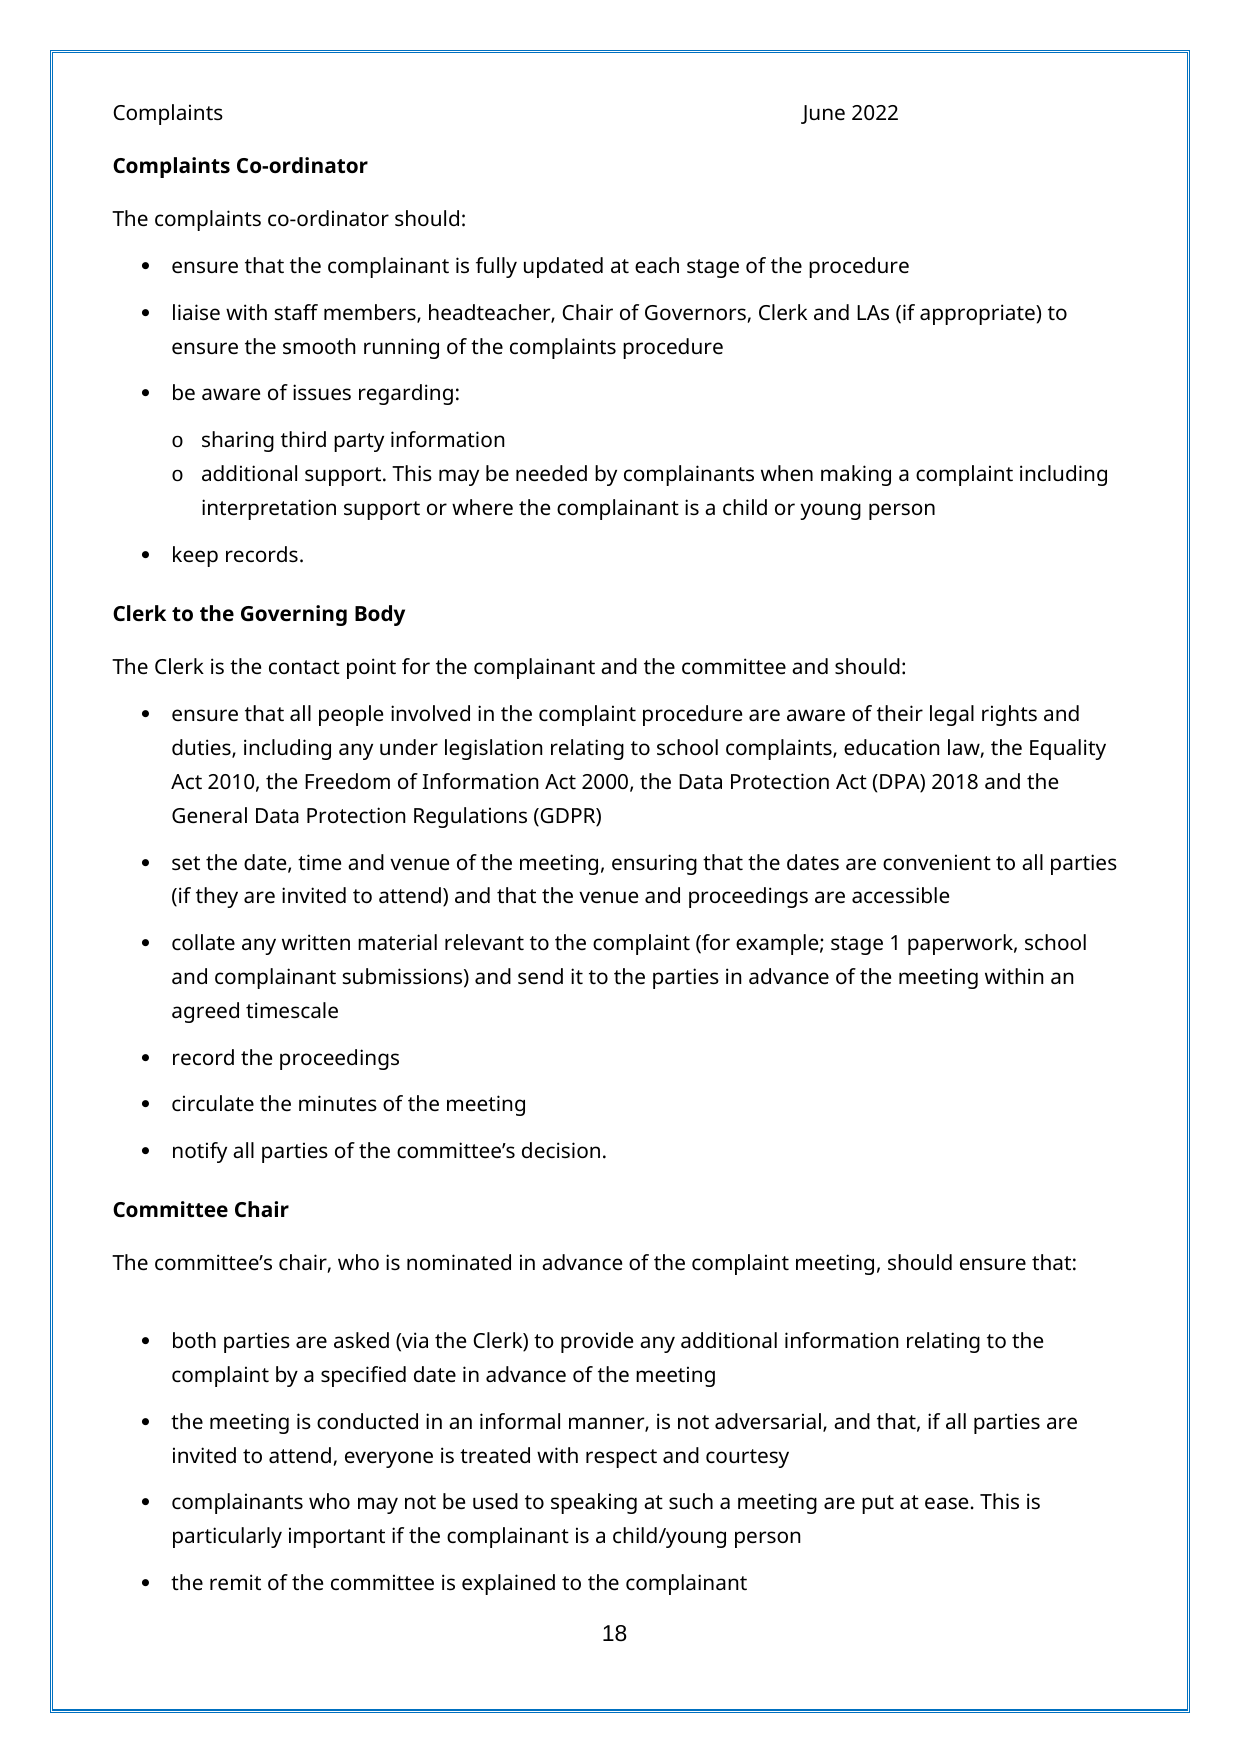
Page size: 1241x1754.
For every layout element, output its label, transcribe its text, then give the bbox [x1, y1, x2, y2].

list keep records. [142, 540, 1128, 568]
text The committee’s chair, who is nominated in advance of the complaint meeting, should ensure that: [112, 1248, 1128, 1308]
list circulate the minutes of the meeting [142, 1089, 1128, 1118]
list ensure that all people involved in the complaint procedure are aware of their legal rights and duties, including any under legislation relating to school complaints, education law, the Equality Act 2010, the Freedom of Information Act 2000, the Data Protection Act (DPA) 2018 and the General Data Protection Regulations (GDPR) [142, 699, 1128, 829]
subtitle Clerk to the Governing Body [112, 599, 1128, 627]
list sharing third party information [171, 425, 1128, 453]
text The complaints co-ordinator should: [112, 204, 1128, 233]
list notify all parties of the committee’s decision. [142, 1136, 1128, 1164]
list the meeting is conducted in an informal manner, is not adversarial, and that, if all parties are invited to attend, everyone is treated with respect and courtesy [142, 1407, 1128, 1469]
list record the proceedings [142, 1043, 1128, 1071]
list liaise with staff members, headteacher, Chair of Governors, Clerk and LAs (if appropriate) to ensure the smooth running of the complaints procedure [142, 298, 1128, 360]
subtitle Complaints Co-ordinator [112, 151, 1128, 179]
list ensure that the complainant is fully updated at each stage of the procedure [142, 251, 1128, 279]
list the remit of the committee is explained to the complainant [142, 1568, 1128, 1597]
list collate any written material relevant to the complaint (for example; stage 1 paperwork, school and complainant submissions) and send it to the parties in advance of the meeting within an agreed timescale [142, 928, 1128, 1025]
list additional support. This may be needed by complainants when making a complaint including interpretation support or where the complainant is a child or young person [171, 459, 1128, 522]
subtitle Committee Chair [112, 1195, 1128, 1223]
list be aware of issues regarding: [142, 378, 1128, 407]
list set the date, time and venue of the meeting, ensuring that the dates are convenient to all parties (if they are invited to attend) and that the venue and proceedings are accessible [142, 848, 1128, 910]
text The Clerk is the contact point for the complainant and the committee and should: [112, 652, 1128, 681]
list both parties are asked (via the Clerk) to provide any additional information relating to the complaint by a specified date in advance of the meeting [142, 1326, 1128, 1389]
list complainants who may not be used to speaking at such a meeting are put at ease. This is particularly important if the complainant is a child/young person [142, 1487, 1128, 1550]
